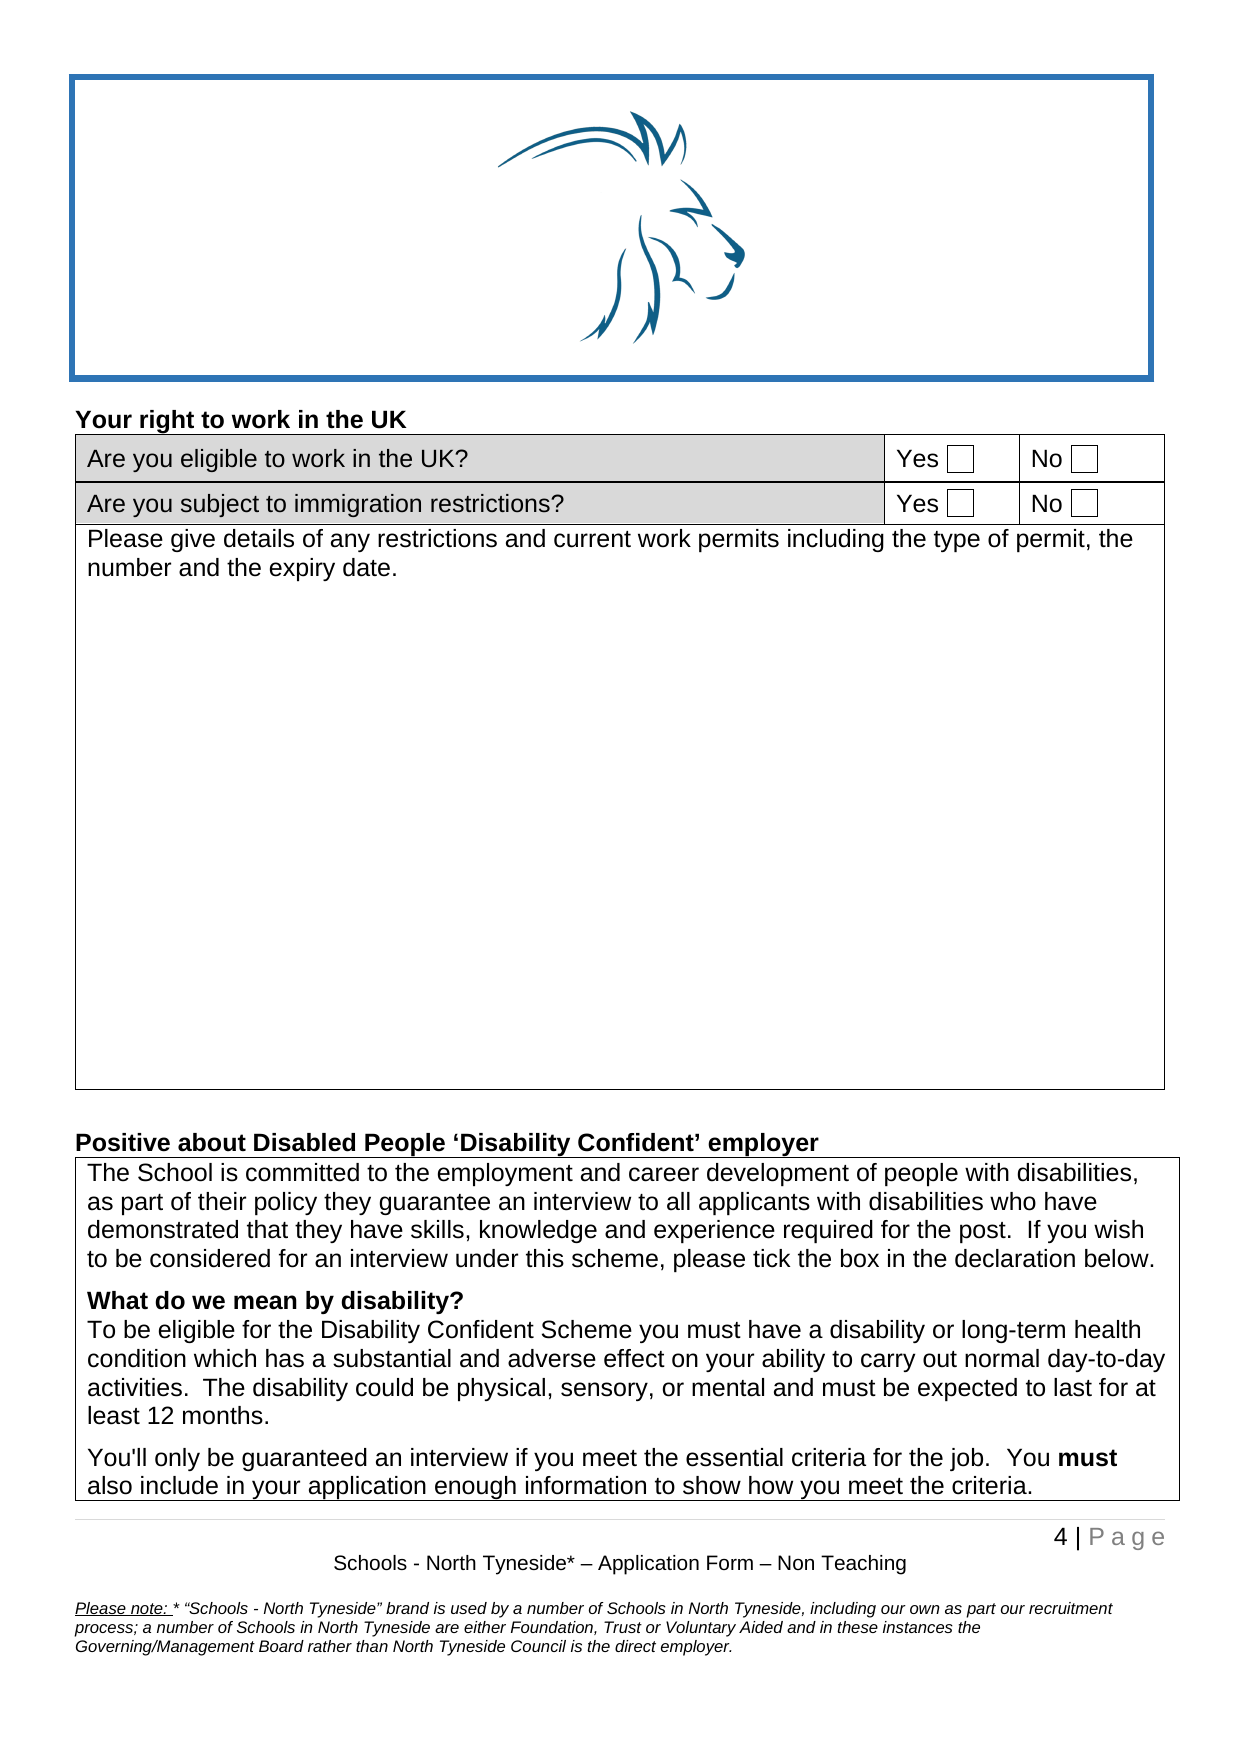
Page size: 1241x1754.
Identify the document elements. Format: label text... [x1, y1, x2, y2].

table_cell Please give details of any restrictions and current work permits including the type of permit, the number and the expiry date. [76, 525, 1164, 1088]
table_cell Yes [885, 483, 1019, 523]
table_header Are you eligible to work in the UK? [76, 435, 884, 481]
table_header Yes [885, 435, 1019, 481]
picture [497, 111, 745, 344]
table_header The School is committed to the employment and career development of people with disabilities, as part of their policy they guarantee an interview to all applicants with disabilities who have demonstrated that they have skills, knowledge and experience required for the post. If you wish to be considered for an interview under this scheme, please tick the box in the declaration below. What do we mean by disability? To be eligible for the Disability Confident Scheme you must have a disability or long-term health condition which has a substantial and adverse effect on your ability to carry out normal day-to-day activities. The disability could be physical, sensory, or mental and must be expected to last for at least 12 months. You'll only be guaranteed an interview if you meet the essential criteria for the job. You must also include in your application enough information to show how you meet the criteria. [76, 1158, 1179, 1500]
text Your right to work in the UK [75, 406, 1165, 434]
table_cell Are you subject to immigration restrictions? [76, 483, 884, 523]
table_header No [1020, 435, 1164, 481]
text Positive about Disabled People ‘Disability Confident’ employer [75, 1128, 1165, 1157]
table_cell No [1020, 483, 1164, 523]
